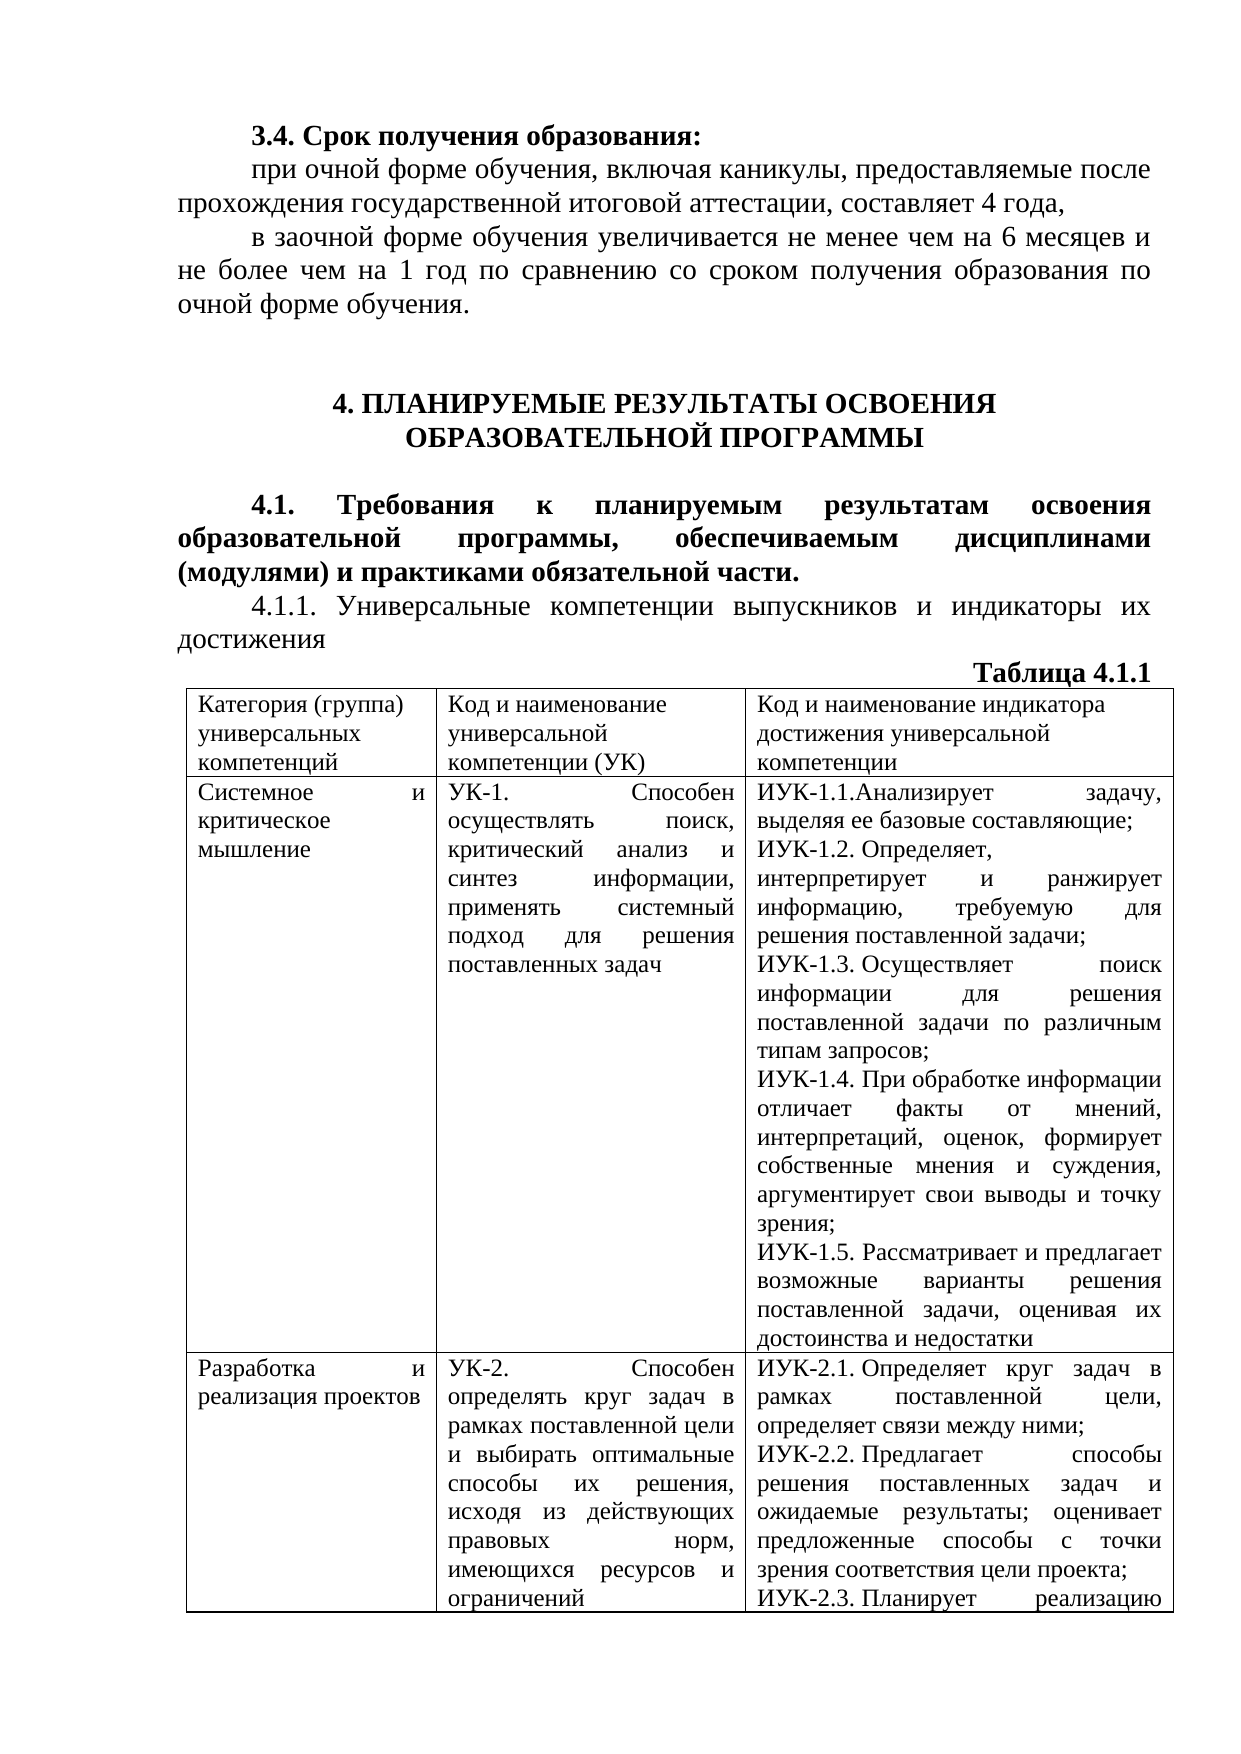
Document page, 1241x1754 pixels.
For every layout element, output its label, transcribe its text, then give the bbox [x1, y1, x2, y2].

text Таблица 4.1.1 [177, 655, 1152, 688]
text 4.1.1. Универсальные компетенции выпускников и индикаторы их достижения [177, 588, 1152, 655]
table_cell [437, 1353, 745, 1611]
text при очной форме обучения, включая каникулы, предоставляемые после прохождения государственной итоговой аттестации, составляет 4 года, [177, 152, 1152, 219]
text 3.4. Срок получения образования: [177, 118, 1152, 152]
table_cell УК-1. Способен осуществлять поиск, критический анализ и синтез информации, применять системный подход для решения поставленных задач [437, 777, 745, 1352]
table_header Код и наименование индикатора достижения универсальной компетенции [746, 689, 1173, 776]
text 4.1. Требования к планируемым результатам освоения образовательной программы, обеспечиваемым дисциплинами (модулями) и практиками обязательной части. [177, 487, 1152, 588]
table_header Категория (группа) универсальных компетенций [187, 689, 436, 776]
text в заочной форме обучения увеличивается не менее чем на 6 месяцев и не более чем на 1 год по сравнению со сроком получения образования по очной форме обучения. [177, 219, 1152, 319]
table_cell Системное и критическое мышление [187, 777, 436, 1352]
table_cell ИУК-1.1.Анализирует задачу, выделяя ее базовые составляющие; ИУК-1.2. Определяет, интерпретирует и ранжирует информацию, требуемую для решения поставленной задачи; ИУК-1.3. Осуществляет поиск информации для решения поставленной задачи по различным типам запросов; ИУК-1.4. При обработке информации отличает факты от мнений, интерпретаций, оценок, формирует собственные мнения и суждения, аргументирует свои выводы и точку зрения; ИУК-1.5. Рассматривает и предлагает возможные варианты решения поставленной задачи, оценивая их достоинства и недостатки [746, 777, 1173, 1352]
text 4. ПЛАНИРУЕМЫЕ РЕЗУЛЬТАТЫ ОСВОЕНИЯ ОБРАЗОВАТЕЛЬНОЙ ПРОГРАММЫ [177, 386, 1152, 453]
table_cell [746, 1353, 1173, 1611]
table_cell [187, 1353, 436, 1611]
table_header Код и наименование универсальной компетенции (УК) [437, 689, 745, 776]
